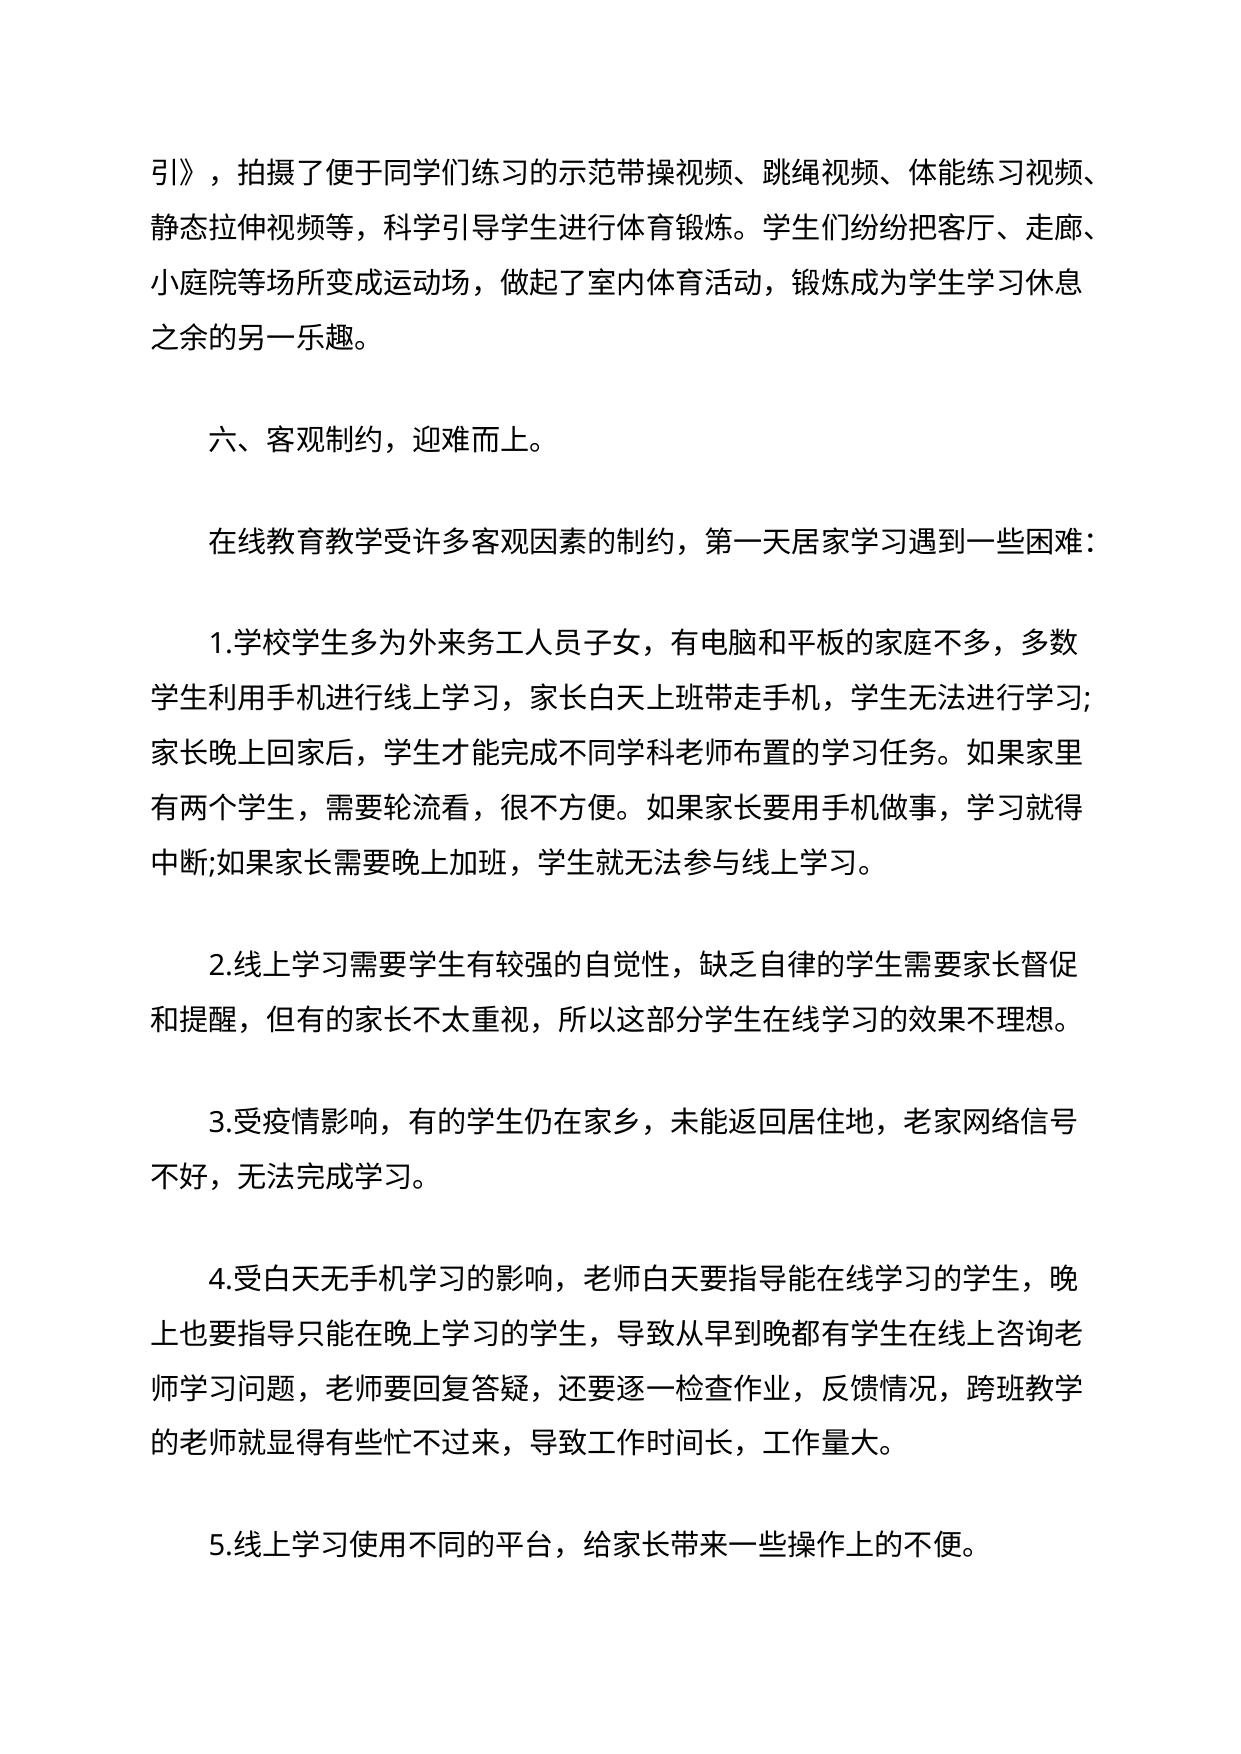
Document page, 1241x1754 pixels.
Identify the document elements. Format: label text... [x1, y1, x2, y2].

text 4.受白天无手机学习的影响，老师白天要指导能在线学习的学生，晚上也要指导只能在晚上学习的学生，导致从早到晚都有学生在线上咨询老师学习问题，老师要回复答疑，还要逐一检查作业，反馈情况，跨班教学的老师就显得有些忙不过来，导致工作时间长，工作量大。 [150, 1255, 1090, 1462]
text 六、客观制约，迎难而上。 [150, 416, 1090, 459]
text 3.受疫情影响，有的学生仍在家乡，未能返回居住地，老家网络信号不好，无法完成学习。 [150, 1098, 1090, 1196]
text 5.线上学习使用不同的平台，给家长带来一些操作上的不便。 [150, 1522, 1090, 1564]
text 在线教育教学受许多客观因素的制约，第一天居家学习遇到一些困难： [150, 518, 1090, 561]
text 2.线上学习需要学生有较强的自觉性，缺乏自律的学生需要家长督促和提醒，但有的家长不太重视，所以这部分学生在线学习的效果不理想。 [150, 942, 1090, 1039]
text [150, 150, 1090, 357]
text 1.学校学生多为外来务工人员子女，有电脑和平板的家庭不多，多数学生利用手机进行线上学习，家长白天上班带走手机，学生无法进行学习;家长晚上回家后，学生才能完成不同学科老师布置的学习任务。如果家里有两个学生，需要轮流看，很不方便。如果家长要用手机做事，学习就得中断;如果家长需要晚上加班，学生就无法参与线上学习。 [150, 620, 1090, 882]
